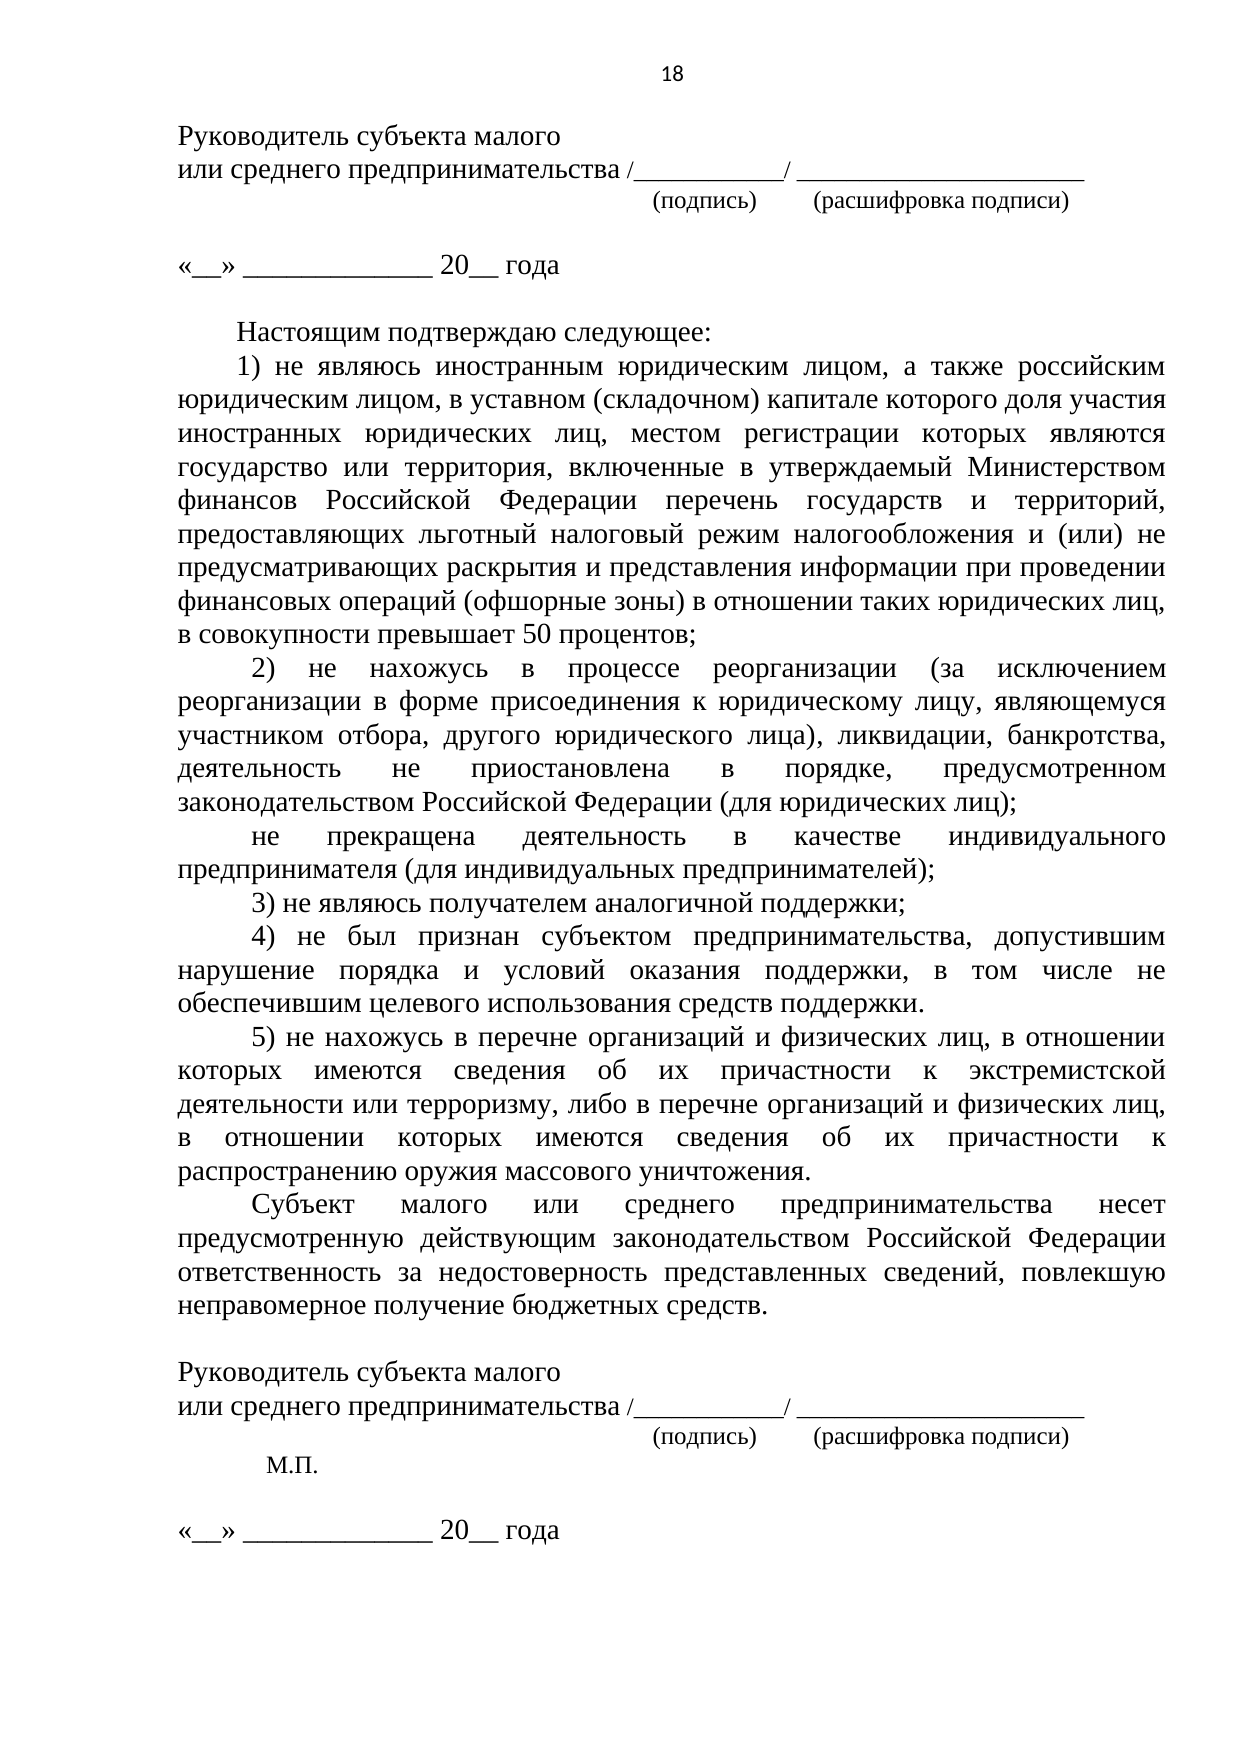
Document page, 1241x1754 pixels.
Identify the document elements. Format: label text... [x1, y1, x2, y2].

text или среднего предпринимательства /____________/ _______________________ [177, 152, 1167, 185]
text Руководитель субъекта малого [177, 1354, 1167, 1388]
text 2) не нахожусь в процессе реорганизации (за исключением реорганизации в форме присоединения к юридическому лицу, являющемуся участником отбора, другого юридического лица), ликвидации, банкротства, деятельность не приостановлена в порядке, предусмотренном законодательством Российской Федерации (для юридических лиц); [177, 650, 1167, 818]
text Руководитель субъекта малого [177, 118, 1167, 152]
text «__» _____________ 20__ года [177, 247, 1167, 281]
text 5) не нахожусь в перечне организаций и физических лиц, в отношении которых имеются сведения об их причастности к экстремистской деятельности или терроризму, либо в перечне организаций и физических лиц, в отношении которых имеются сведения об их причастности к распространению оружия массового уничтожения. [177, 1019, 1167, 1187]
text «__» _____________ 20__ года [177, 1512, 1167, 1546]
text Субъект малого или среднего предпринимательства несет предусмотренную действующим законодательством Российской Федерации ответственность за недостоверность представленных сведений, повлекшую неправомерное получение бюджетных средств. [177, 1187, 1167, 1321]
text или среднего предпринимательства /____________/ _______________________ [177, 1388, 1167, 1421]
text не прекращена деятельность в качестве индивидуального предпринимателя (для индивидуальных предпринимателей); [177, 818, 1167, 885]
text 1) не являюсь иностранным юридическим лицом, а также российским юридическим лицом, в уставном (складочном) капитале которого доля участия иностранных юридических лиц, местом регистрации которых являются государство или территория, включенные в утверждаемый Министерством финансов Российской Федерации перечень государств и территорий, предоставляющих льготный налоговый режим налогообложения и (или) не предусматривающих раскрытия и представления информации при проведении финансовых операций (офшорные зоны) в отношении таких юридических лиц, в совокупности превышает 50 процентов; [177, 348, 1167, 650]
text Настоящим подтверждаю следующее: [177, 314, 1167, 348]
text 3) не являюсь получателем аналогичной поддержки; [177, 885, 1167, 918]
text (подпись) (расшифровка подписи) [177, 1421, 1167, 1450]
text 4) не был признан субъектом предпринимательства, допустившим нарушение порядка и условий оказания поддержки, в том числе не обеспечившим целевого использования средств поддержки. [177, 918, 1167, 1019]
text М.П. [177, 1450, 1167, 1479]
text (подпись) (расшифровка подписи) [177, 185, 1167, 214]
